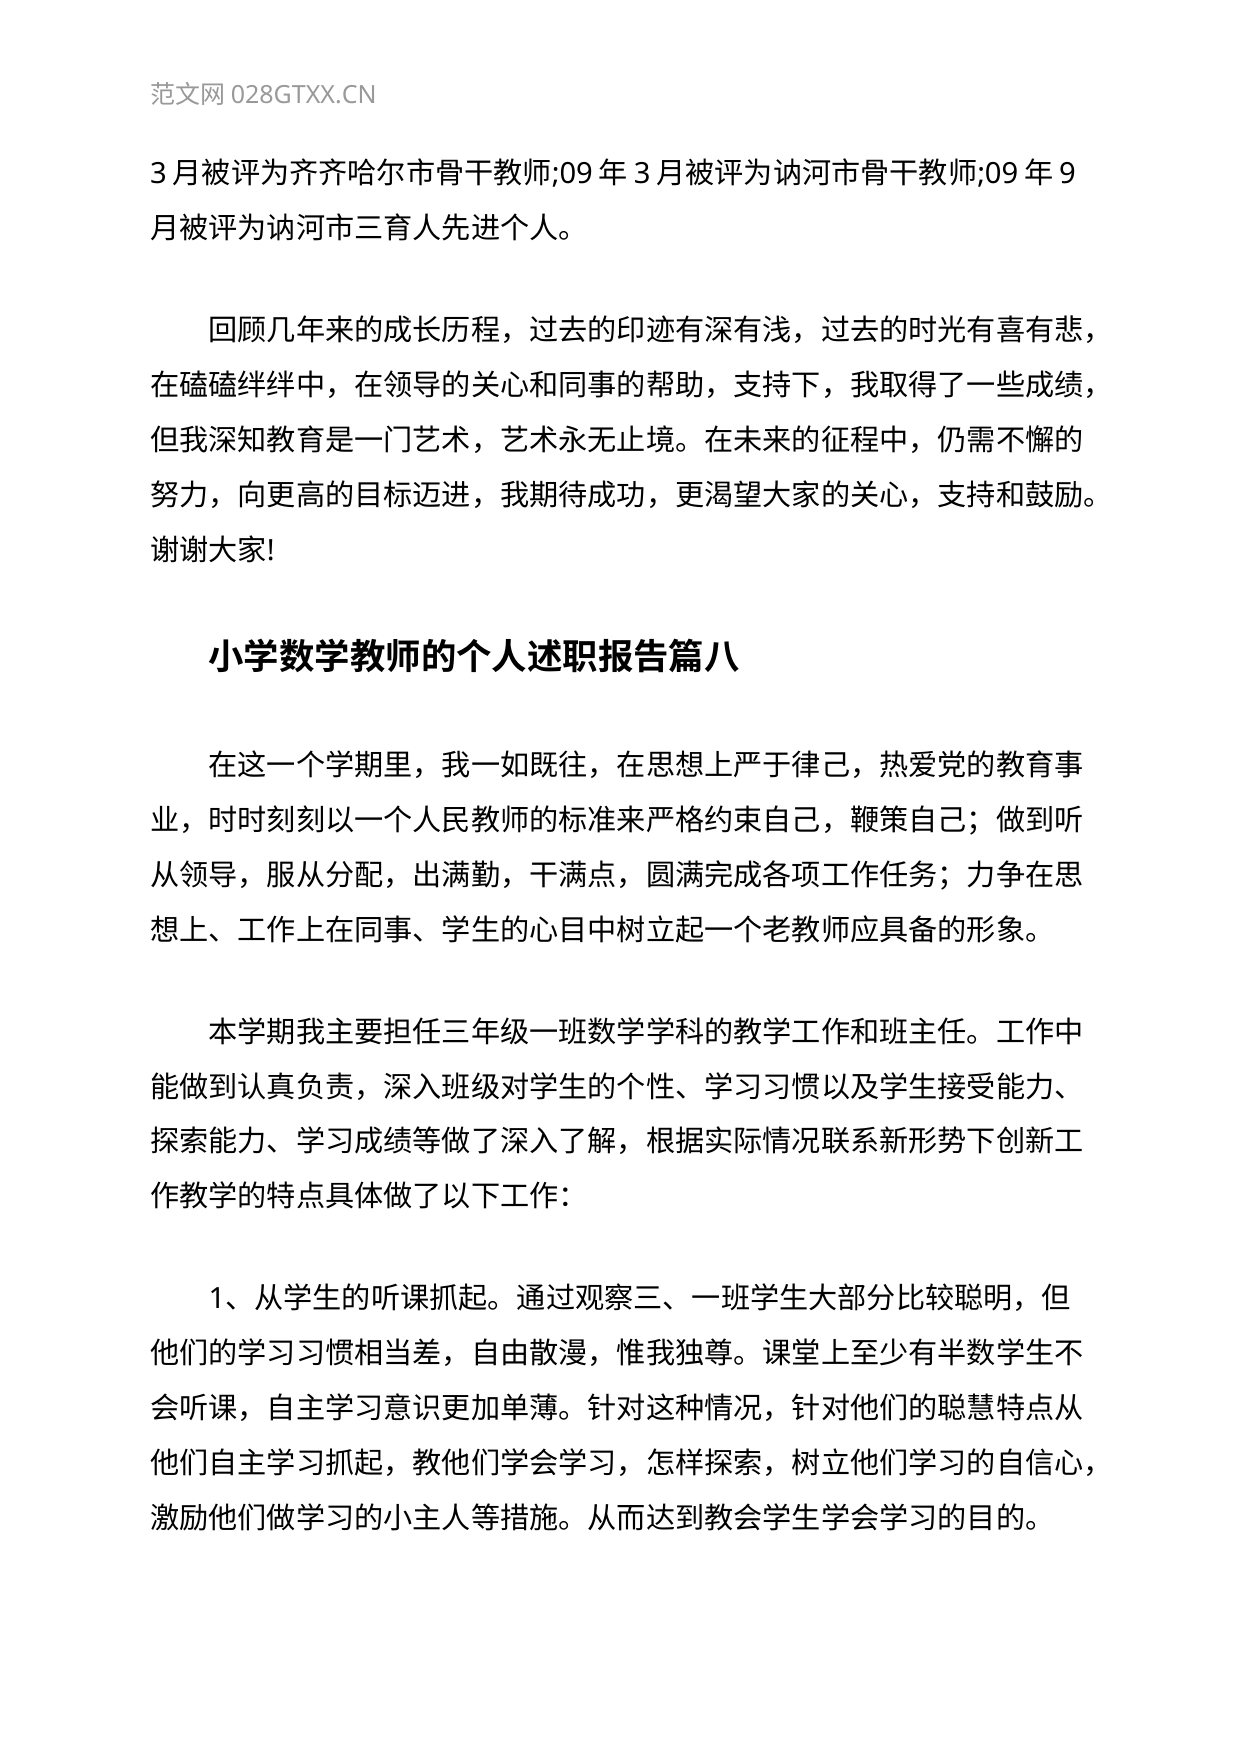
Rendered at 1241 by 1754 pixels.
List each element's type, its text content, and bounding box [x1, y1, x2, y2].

text 在这一个学期里，我一如既往，在思想上严于律己，热爱党的教育事业，时时刻刻以一个人民教师的标准来严格约束自己，鞭策自己；做到听从领导，服从分配，出满勤，干满点，圆满完成各项工作任务；力争在思想上、工作上在同事、学生的心目中树立起一个老教师应具备的形象。 [150, 742, 1090, 949]
text 1、从学生的听课抓起。通过观察三、一班学生大部分比较聪明，但他们的学习习惯相当差，自由散漫，惟我独尊。课堂上至少有半数学生不会听课，自主学习意识更加单薄。针对这种情况，针对他们的聪慧特点从他们自主学习抓起，教他们学会学习，怎样探索，树立他们学习的自信心，激励他们做学习的小主人等措施。从而达到教会学生学会学习的目的。 [150, 1275, 1090, 1537]
text 小学数学教师的个人述职报告篇八 [150, 628, 1090, 679]
text 回顾几年来的成长历程，过去的印迹有深有浅，过去的时光有喜有悲，在磕磕绊绊中，在领导的关心和同事的帮助，支持下，我取得了一些成绩，但我深知教育是一门艺术，艺术永无止境。在未来的征程中，仍需不懈的努力，向更高的目标迈进，我期待成功，更渴望大家的关心，支持和鼓励。谢谢大家! [150, 307, 1090, 569]
text 本学期我主要担任三年级一班数学学科的教学工作和班主任。工作中能做到认真负责，深入班级对学生的个性、学习习惯以及学生接受能力、探索能力、学习成绩等做了深入了解，根据实际情况联系新形势下创新工作教学的特点具体做了以下工作： [150, 1008, 1090, 1215]
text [150, 150, 1090, 247]
